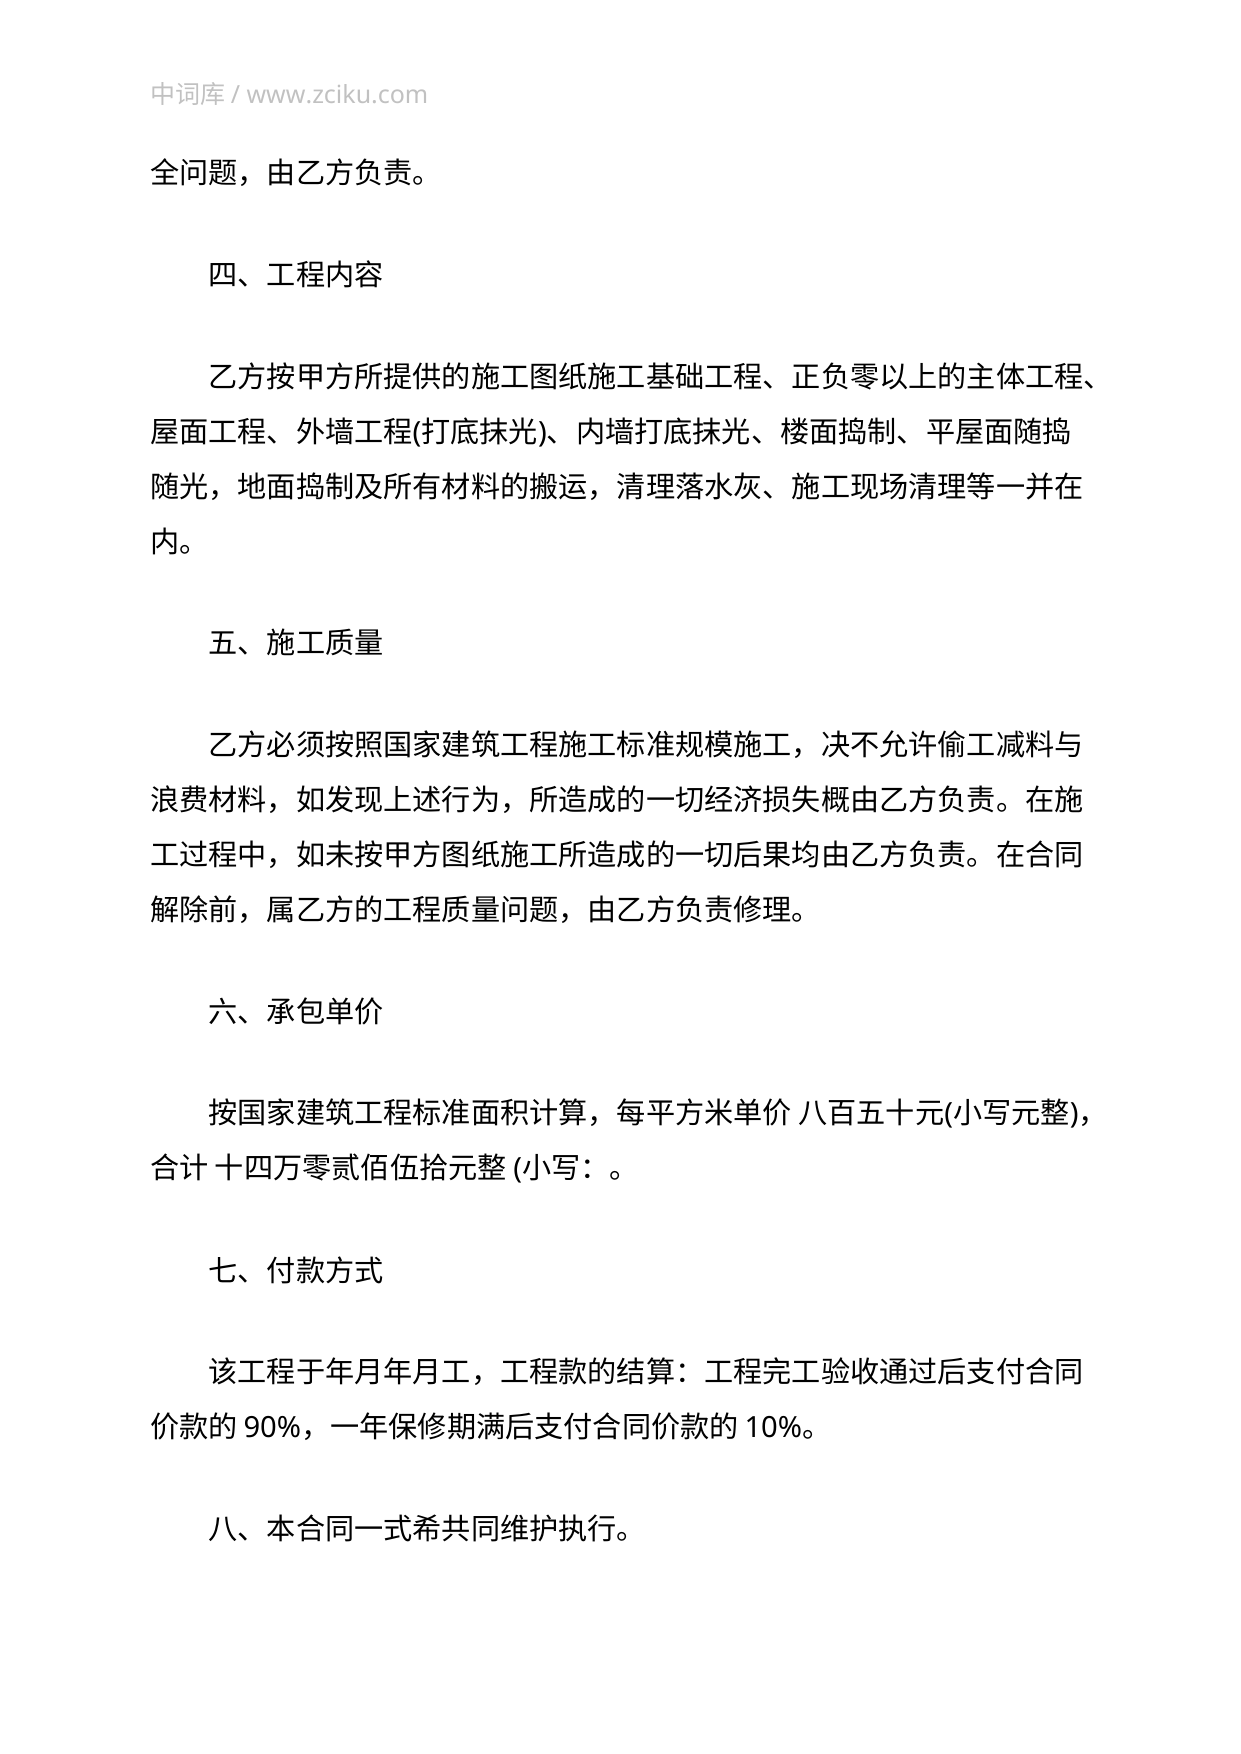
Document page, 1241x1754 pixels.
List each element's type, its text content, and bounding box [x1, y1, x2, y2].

text 按国家建筑工程标准面积计算，每平方米单价 八百五十元(小写元整)，合计 十四万零贰佰伍拾元整 (小写：。 [150, 1090, 1090, 1187]
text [150, 150, 1090, 192]
text 四、工程内容 [150, 252, 1090, 294]
text 七、付款方式 [150, 1247, 1090, 1289]
text 乙方按甲方所提供的施工图纸施工基础工程、正负零以上的主体工程、屋面工程、外墙工程(打底抹光)、内墙打底抹光、楼面捣制、平屋面随捣随光，地面捣制及所有材料的搬运，清理落水灰、施工现场清理等一并在内。 [150, 353, 1090, 561]
text 乙方必须按照国家建筑工程施工标准规模施工，决不允许偷工减料与浪费材料，如发现上述行为，所造成的一切经济损失概由乙方负责。在施工过程中，如未按甲方图纸施工所造成的一切后果均由乙方负责。在合同解除前，属乙方的工程质量问题，由乙方负责修理。 [150, 722, 1090, 929]
text 五、施工质量 [150, 620, 1090, 662]
text 八、本合同一式希共同维护执行。 [150, 1506, 1090, 1548]
text 该工程于年月年月工，工程款的结算：工程完工验收通过后支付合同价款的90%，一年保修期满后支付合同价款的10%。 [150, 1349, 1090, 1446]
text 六、承包单价 [150, 988, 1090, 1031]
